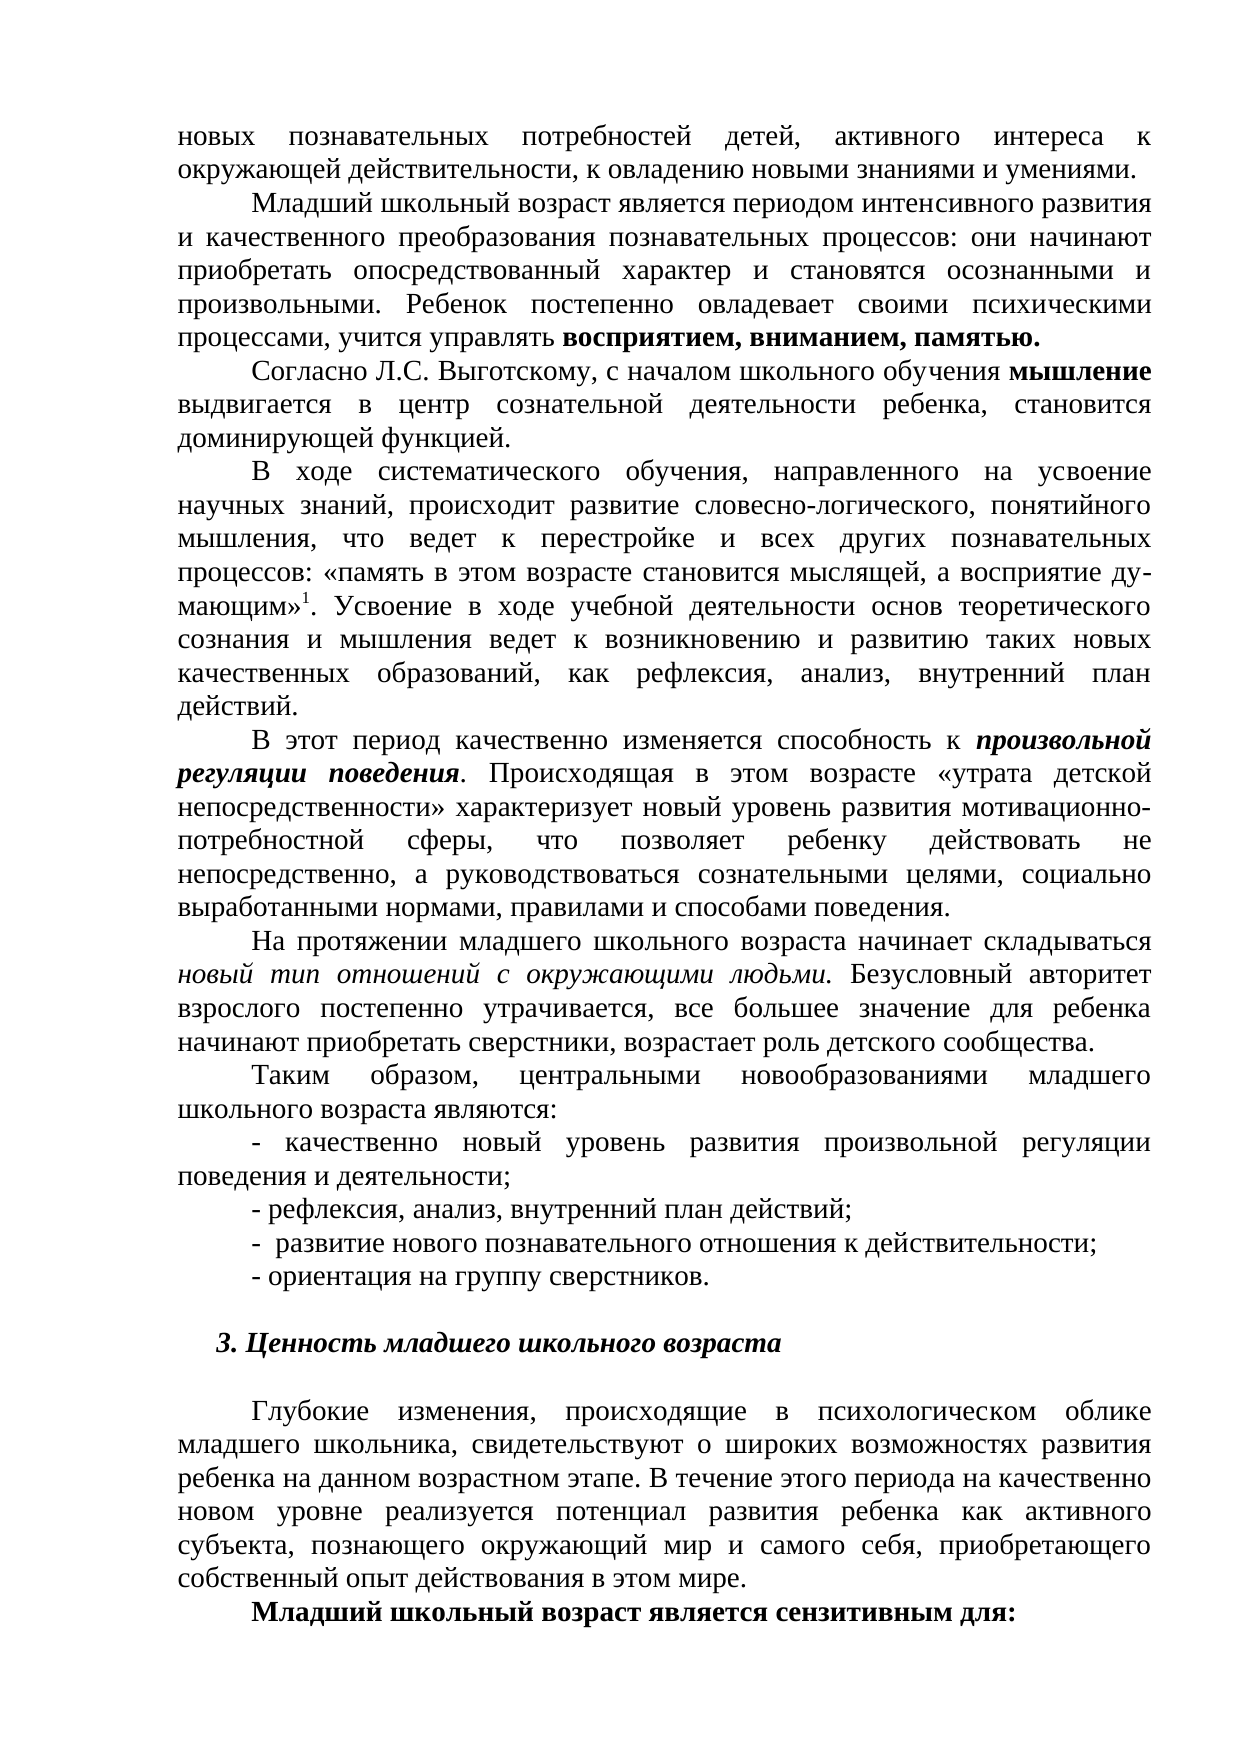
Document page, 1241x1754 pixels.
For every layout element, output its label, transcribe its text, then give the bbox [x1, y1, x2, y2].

text В этот период качественно изменяется способность к произвольной регуляции поведения. Происходящая в этом возрасте «утрата детской непосредственности» характеризует новый уровень развития мотивационно-потребностной сферы, что позволяет ребенку действовать не непосредственно, а руководствоваться сознательными целями, социально выработанными нормами, правилами и способами поведения. [177, 722, 1152, 923]
text Согласно Л.С. Выготскому, с началом школьного обучения мышление выдвигается в центр сознательной деятельности ребенка, становится доминирующей функцией. [177, 353, 1152, 453]
text - качественно новый уровень развития произвольной регуляции поведения и деятельности; [177, 1124, 1152, 1191]
text Таким образом, центральными новообразованиями младшего школьного возраста являются: [177, 1057, 1152, 1124]
text - ориентация на группу сверстников. [177, 1258, 1152, 1292]
text - рефлексия, анализ, внутренний план действий; [177, 1191, 1152, 1225]
text Младший школьный возраст является периодом интенсивного развития и качественного преобразования познавательных процессов: они начинают приобретать опосредствованный характер и становятся осознанными и произвольными. Ребенок постепенно овладевает своими психическими процессами, учится управлять восприятием, вниманием, памятью. [177, 185, 1152, 353]
text - развитие нового познавательного отношения к действительности; [177, 1225, 1152, 1258]
text Глубокие изменения, происходящие в психологическом облике младшего школьника, свидетельствуют о широких возможностях развития ребенка на данном возрастном этапе. В течение этого периода на качественно новом уровне реализуется потенциал развития ребенка как активного субъекта, познающего окружающий мир и самого себя, приобретающего собственный опыт действования в этом мире. [177, 1393, 1152, 1594]
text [177, 118, 1152, 185]
list 3. Ценность младшего школьного возраста [216, 1326, 1152, 1359]
text В ходе систематического обучения, направленного на усвоение научных знаний, происходит развитие словесно-логического, понятийного мышления, что ведет к перестройке и всех других познавательных процессов: «память в этом возрасте становится мыслящей, а восприятие думающим»1. Усвоение в ходе учебной деятельности основ теоретического сознания и мышления ведет к возникновению и развитию таких новых качественных образований, как рефлексия, анализ, внутренний план действий. [177, 453, 1152, 722]
text На протяжении младшего школьного возраста начинает складываться новый тип отношений с окружающими людьми. Безусловный авторитет взрослого постепенно утрачивается, все большее значение для ребенка начинают приобретать сверстники, возрастает роль детского сообщества. [177, 923, 1152, 1057]
text Младший школьный возраст является сензитивным для: [177, 1594, 1152, 1627]
